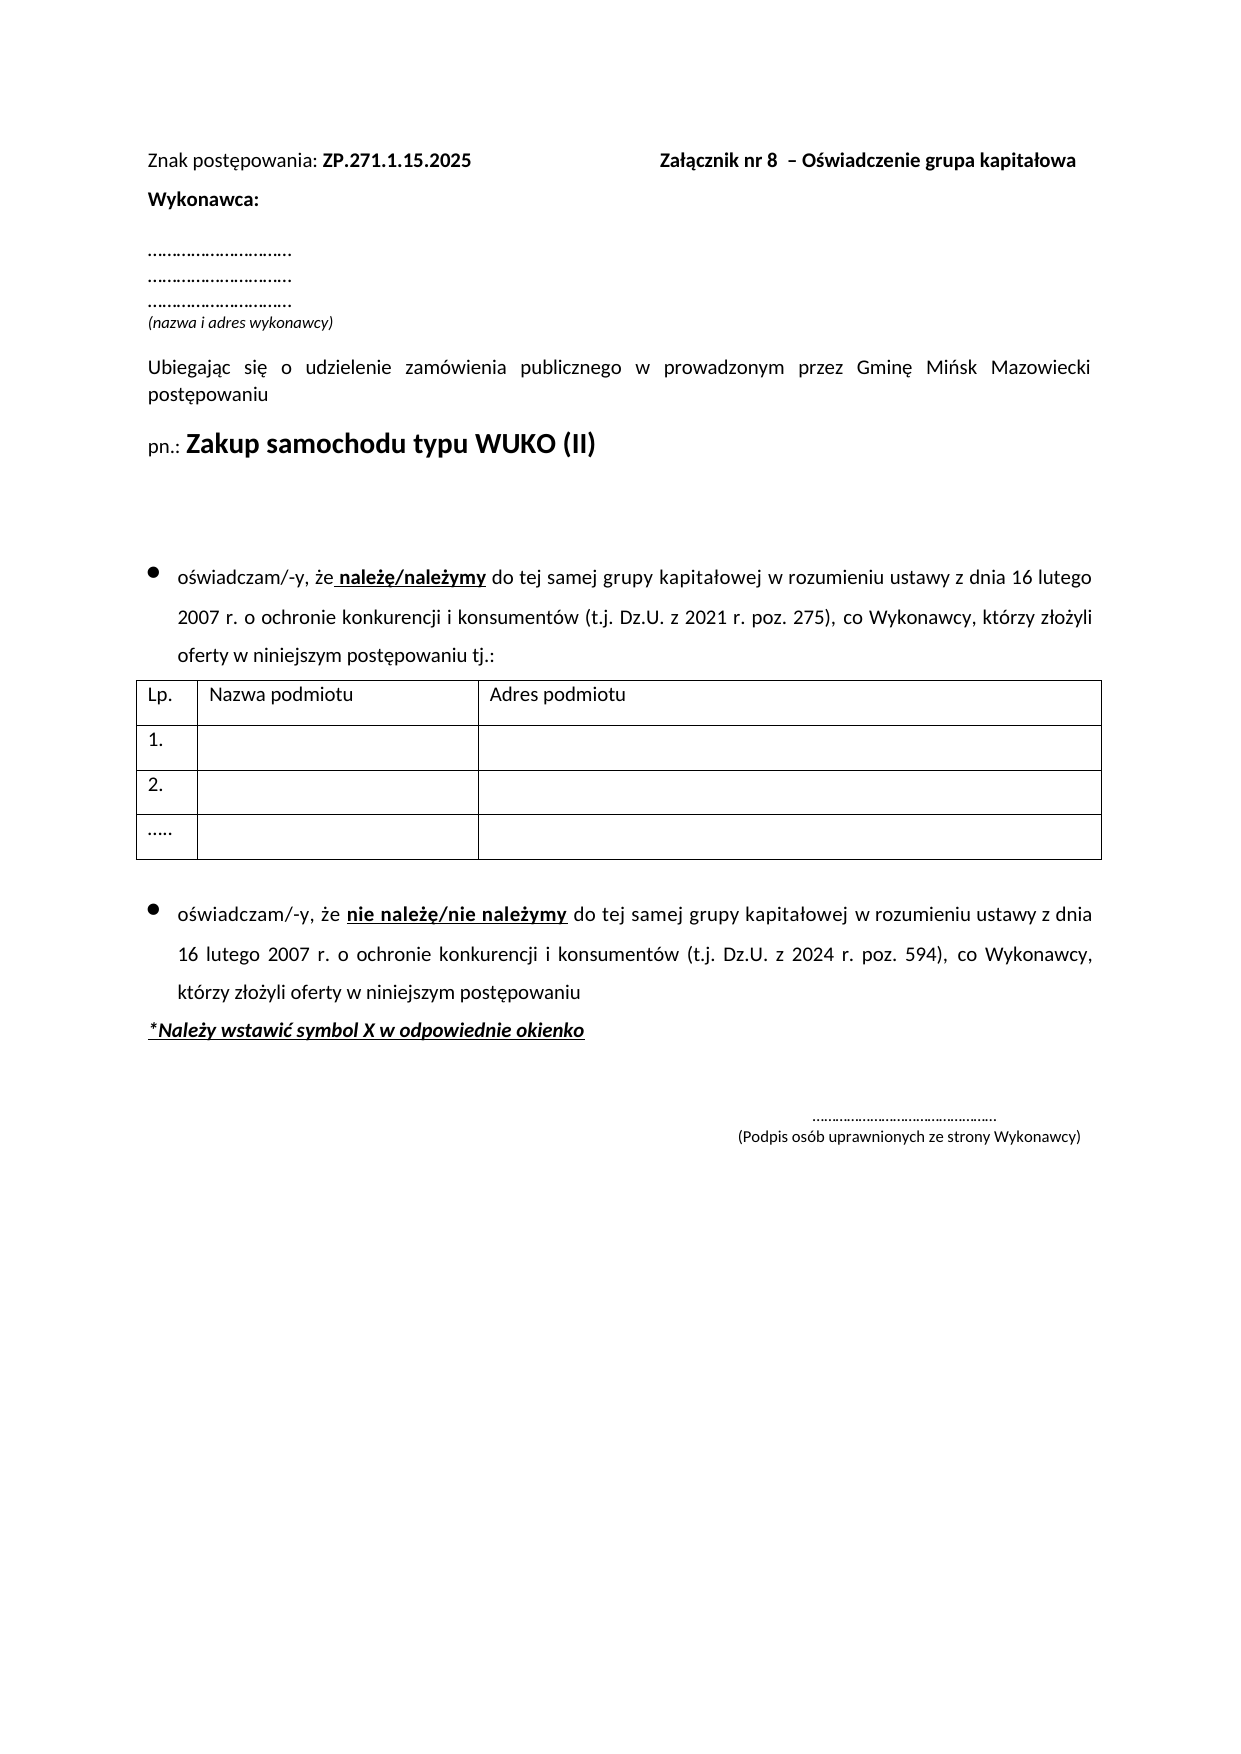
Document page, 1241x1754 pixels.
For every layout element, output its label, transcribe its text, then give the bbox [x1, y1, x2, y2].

table_cell 2. [137, 771, 197, 814]
list oświadczam/-y, że należę/należymy do tej samej grupy kapitałowej w rozumieniu ustawy z dnia 16 lutego 2007 r. o ochronie konkurencji i konsumentów (t.j. Dz.U. z 2021 r. poz. 275), co Wykonawcy, którzy złożyli oferty w niniejszym postępowaniu tj.: [148, 561, 1093, 668]
text Ubiegając się o udzielenie zamówienia publicznego w prowadzonym przez Gminę Mińsk Mazowiecki postępowaniu [148, 354, 1093, 407]
text pn.: Zakup samochodu typu WUKO (II) [148, 425, 1093, 461]
table_cell [198, 815, 478, 859]
table_header Nazwa podmiotu [198, 681, 478, 725]
table_cell [479, 726, 1101, 770]
table_cell ….. [137, 815, 197, 859]
text ………………………………………… [148, 1106, 1093, 1126]
table_cell [479, 771, 1101, 814]
text ………………………… [148, 287, 472, 313]
table_cell [198, 726, 478, 770]
text ………………………… [148, 262, 472, 287]
text *Należy wstawić symbol X w odpowiednie okienko [148, 1017, 1093, 1043]
text ………………………… [148, 237, 472, 262]
table_header Adres podmiotu [479, 681, 1101, 725]
text Znak postępowania: ZP.271.1.15.2025 Załącznik nr 8 – Oświadczenie grupa kapitałowa [148, 148, 1087, 173]
table_cell 1. [137, 726, 197, 770]
list oświadczam/-y, że nie należę/nie należymy do tej samej grupy kapitałowej w rozumieniu ustawy z dnia 16 lutego 2007 r. o ochronie konkurencji i konsumentów (t.j. Dz.U. z 2024 r. poz. 594), co Wykonawcy, którzy złożyli oferty w niniejszym postępowaniu [148, 898, 1093, 1005]
text Wykonawca: [148, 186, 1093, 211]
table_header Lp. [137, 681, 197, 725]
text (Podpis osób uprawnionych ze strony Wykonawcy) [664, 1126, 1196, 1146]
text (nazwa i adres wykonawcy) [148, 313, 472, 333]
table_cell [479, 815, 1101, 859]
table_cell [198, 771, 478, 814]
